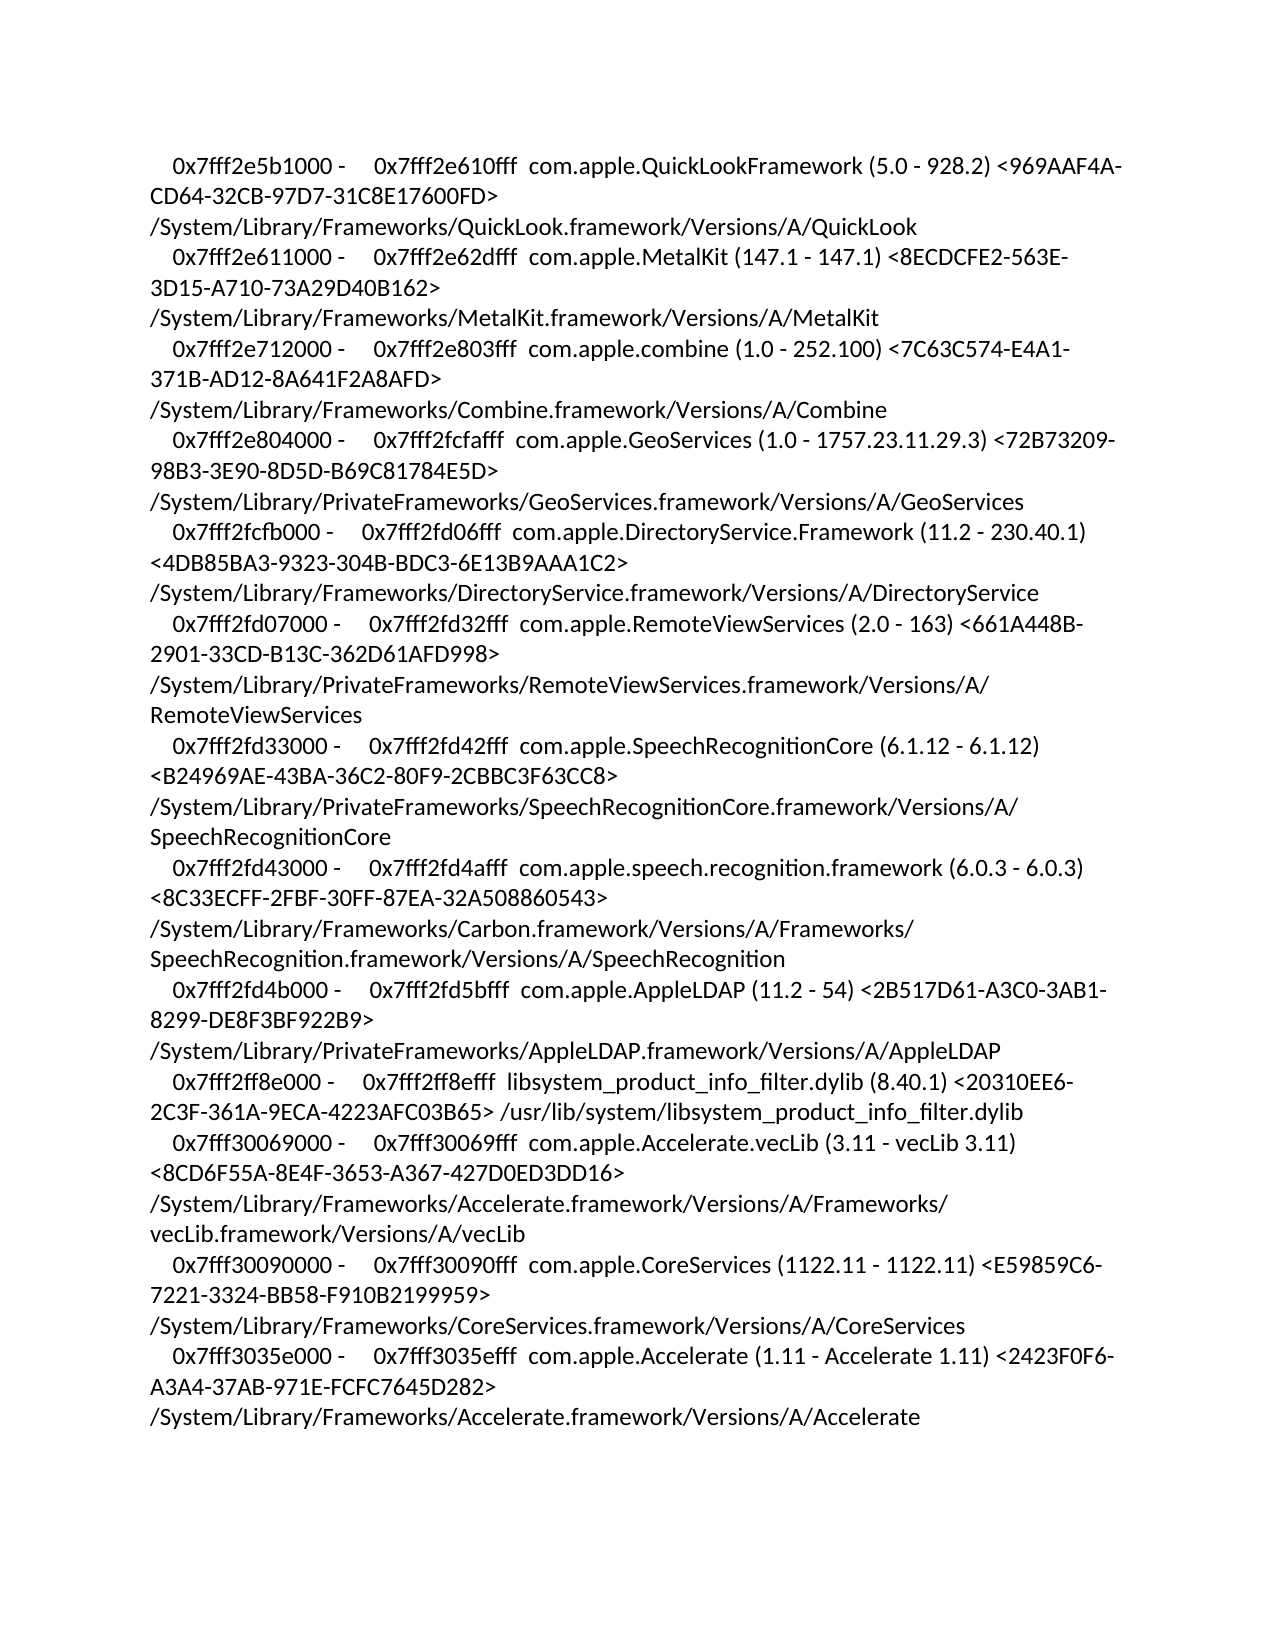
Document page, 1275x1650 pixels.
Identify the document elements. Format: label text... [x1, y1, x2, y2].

text 0x7fff2fd07000 - 0x7fff2fd32fff com.apple.RemoteViewServices (2.0 - 163) <661A448B-2901-33CD-B13C-362D61AFD998> /System/Library/PrivateFrameworks/RemoteViewServices.framework/Versions/A/RemoteViewServices [150, 608, 1125, 730]
text 0x7fff2e804000 - 0x7fff2fcfafff com.apple.GeoServices (1.0 - 1757.23.11.29.3) <72B73209-98B3-3E90-8D5D-B69C81784E5D> /System/Library/PrivateFrameworks/GeoServices.framework/Versions/A/GeoServices [150, 425, 1125, 516]
text 0x7fff2ff8e000 - 0x7fff2ff8efff libsystem_product_info_filter.dylib (8.40.1) <20310EE6-2C3F-361A-9ECA-4223AFC03B65> /usr/lib/system/libsystem_product_info_filter.dylib [150, 1066, 1125, 1127]
text 0x7fff2fd43000 - 0x7fff2fd4afff com.apple.speech.recognition.framework (6.0.3 - 6.0.3) <8C33ECFF-2FBF-30FF-87EA-32A508860543> /System/Library/Frameworks/Carbon.framework/Versions/A/Frameworks/SpeechRecognition.framework/Versions/A/SpeechRecognition [150, 852, 1125, 974]
text 0x7fff2fcfb000 - 0x7fff2fd06fff com.apple.DirectoryService.Framework (11.2 - 230.40.1) <4DB85BA3-9323-304B-BDC3-6E13B9AAA1C2> /System/Library/Frameworks/DirectoryService.framework/Versions/A/DirectoryService [150, 516, 1125, 608]
text 0x7fff3035e000 - 0x7fff3035efff com.apple.Accelerate (1.11 - Accelerate 1.11) <2423F0F6-A3A4-37AB-971E-FCFC7645D282> /System/Library/Frameworks/Accelerate.framework/Versions/A/Accelerate [150, 1340, 1125, 1432]
text 0x7fff2fd33000 - 0x7fff2fd42fff com.apple.SpeechRecognitionCore (6.1.12 - 6.1.12) <B24969AE-43BA-36C2-80F9-2CBBC3F63CC8> /System/Library/PrivateFrameworks/SpeechRecognitionCore.framework/Versions/A/SpeechRecognitionCore [150, 730, 1125, 852]
text 0x7fff2e611000 - 0x7fff2e62dfff com.apple.MetalKit (147.1 - 147.1) <8ECDCFE2-563E-3D15-A710-73A29D40B162> /System/Library/Frameworks/MetalKit.framework/Versions/A/MetalKit [150, 242, 1125, 333]
text 0x7fff2e712000 - 0x7fff2e803fff com.apple.combine (1.0 - 252.100) <7C63C574-E4A1-371B-AD12-8A641F2A8AFD> /System/Library/Frameworks/Combine.framework/Versions/A/Combine [150, 333, 1125, 425]
text 0x7fff2fd4b000 - 0x7fff2fd5bfff com.apple.AppleLDAP (11.2 - 54) <2B517D61-A3C0-3AB1-8299-DE8F3BF922B9> /System/Library/PrivateFrameworks/AppleLDAP.framework/Versions/A/AppleLDAP [150, 974, 1125, 1066]
text 0x7fff30090000 - 0x7fff30090fff com.apple.CoreServices (1122.11 - 1122.11) <E59859C6-7221-3324-BB58-F910B2199959> /System/Library/Frameworks/CoreServices.framework/Versions/A/CoreServices [150, 1249, 1125, 1340]
text 0x7fff2e5b1000 - 0x7fff2e610fff com.apple.QuickLookFramework (5.0 - 928.2) <969AAF4A-CD64-32CB-97D7-31C8E17600FD> /System/Library/Frameworks/QuickLook.framework/Versions/A/QuickLook [150, 150, 1125, 242]
text 0x7fff30069000 - 0x7fff30069fff com.apple.Accelerate.vecLib (3.11 - vecLib 3.11) <8CD6F55A-8E4F-3653-A367-427D0ED3DD16> /System/Library/Frameworks/Accelerate.framework/Versions/A/Frameworks/vecLib.framework/Versions/A/vecLib [150, 1127, 1125, 1249]
